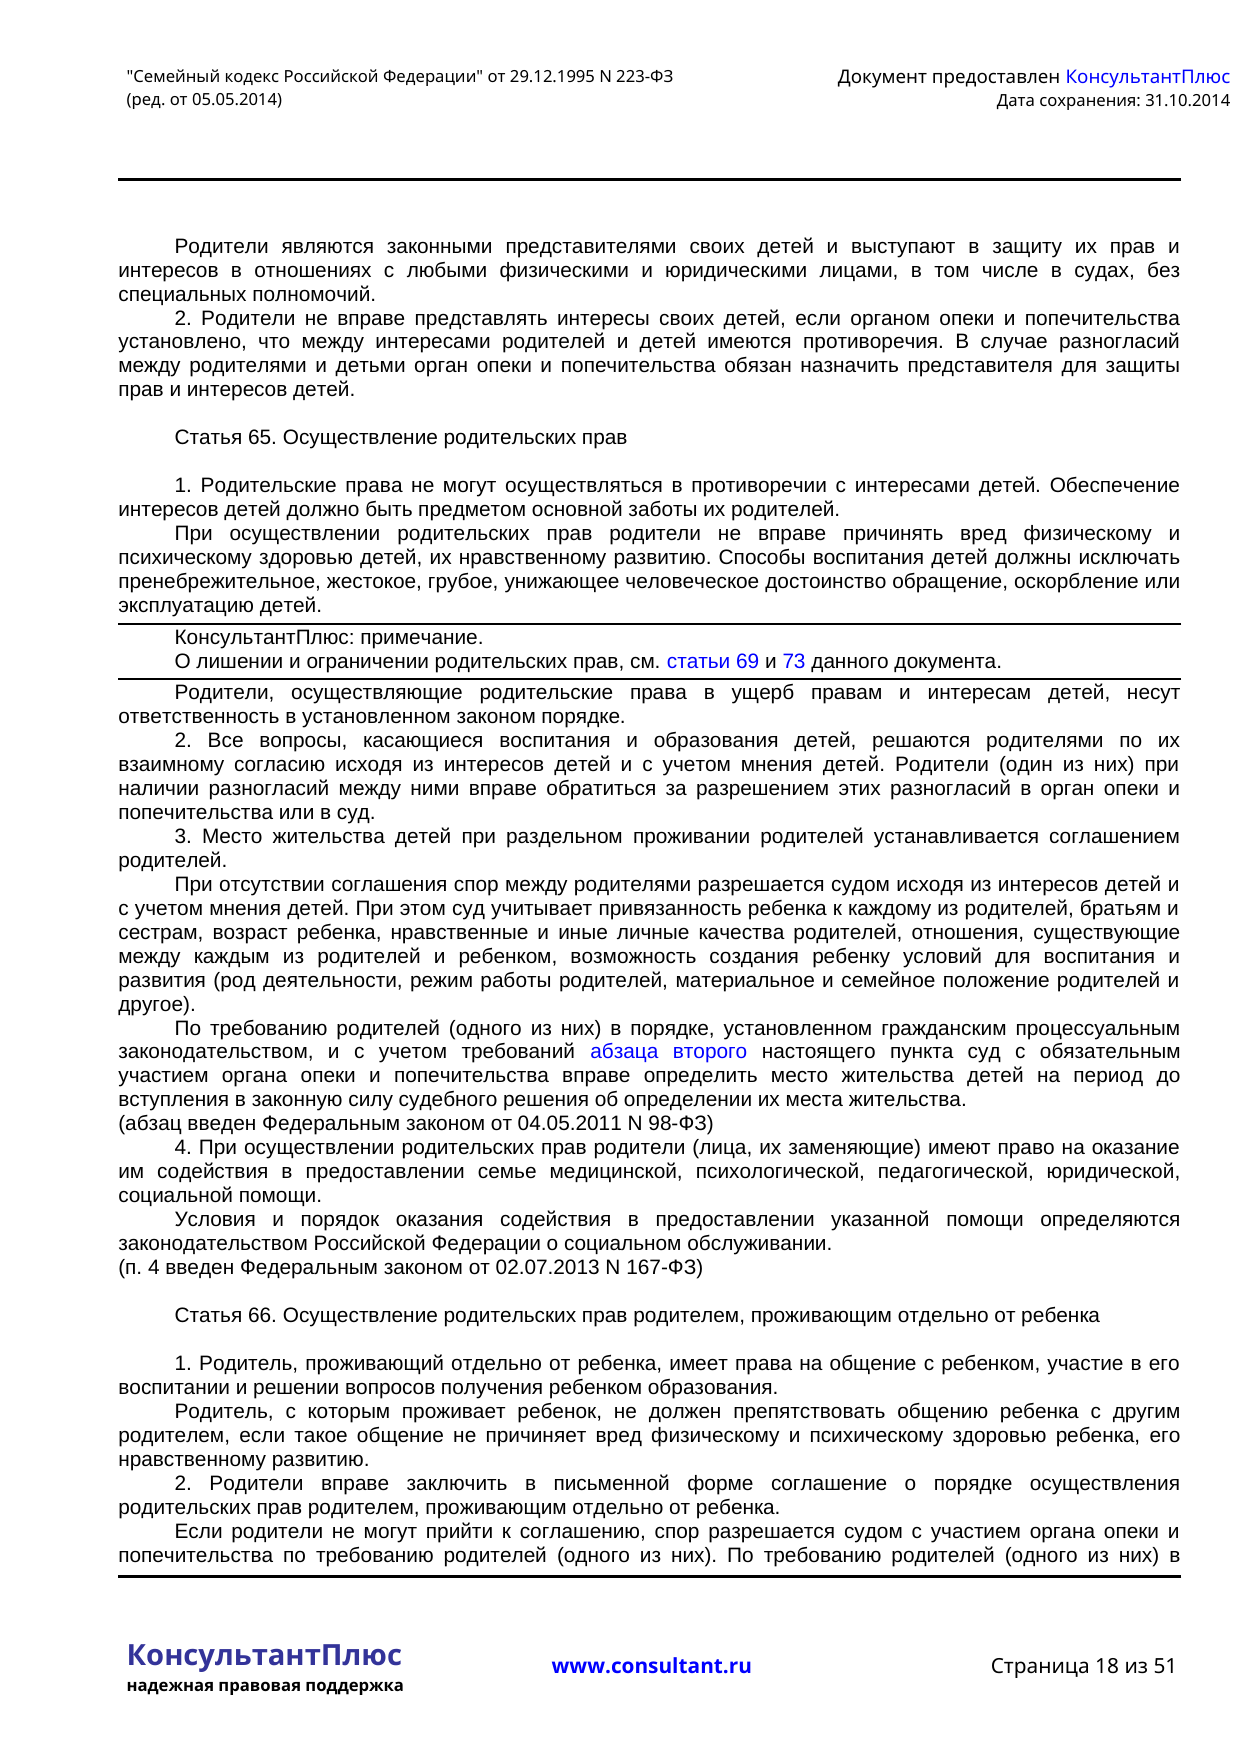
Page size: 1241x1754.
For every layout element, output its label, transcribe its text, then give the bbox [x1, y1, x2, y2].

text (абзац введен Федеральным законом от 04.05.2011 N 98-ФЗ) [118, 1111, 1181, 1135]
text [118, 1518, 1181, 1566]
text Статья 65. Осуществление родительских прав [118, 425, 1181, 449]
text При осуществлении родительских прав родители не вправе причинять вред физическому и психическому здоровью детей, их нравственному развитию. Способы воспитания детей должны исключать пренебрежительное, жестокое, грубое, унижающее человеческое достоинство обращение, оскорбление или эксплуатацию детей. [118, 521, 1181, 617]
text При отсутствии соглашения спор между родителями разрешается судом исходя из интересов детей и с учетом мнения детей. При этом суд учитывает привязанность ребенка к каждому из родителей, братьям и сестрам, возраст ребенка, нравственные и иные личные качества родителей, отношения, существующие между каждым из родителей и ребенком, возможность создания ребенку условий для воспитания и развития (род деятельности, режим работы родителей, материальное и семейное положение родителей и другое). [118, 872, 1181, 1015]
text Родители, осуществляющие родительские права в ущерб правам и интересам детей, несут ответственность в установленном законом порядке. [118, 680, 1181, 728]
text Статья 66. Осуществление родительских прав родителем, проживающим отдельно от ребенка [118, 1303, 1181, 1327]
text 2. Родители не вправе представлять интересы своих детей, если органом опеки и попечительства установлено, что между интересами родителей и детей имеются противоречия. В случае разногласий между родителями и детьми орган опеки и попечительства обязан назначить представителя для защиты прав и интересов детей. [118, 305, 1181, 401]
text 4. При осуществлении родительских прав родители (лица, их заменяющие) имеют право на оказание им содействия в предоставлении семье медицинской, психологической, педагогической, юридической, социальной помощи. [118, 1135, 1181, 1207]
text КонсультантПлюс: примечание. [118, 625, 1181, 648]
text По требованию родителей (одного из них) в порядке, установленном гражданским процессуальным законодательством, и с учетом требований абзаца второго настоящего пункта суд с обязательным участием органа опеки и попечительства вправе определить место жительства детей на период до вступления в законную силу судебного решения об определении их места жительства. [118, 1015, 1181, 1111]
text 3. Место жительства детей при раздельном проживании родителей устанавливается соглашением родителей. [118, 824, 1181, 872]
text 1. Родитель, проживающий отдельно от ребенка, имеет права на общение с ребенком, участие в его воспитании и решении вопросов получения ребенком образования. [118, 1351, 1181, 1399]
text Родители являются законными представителями своих детей и выступают в защиту их прав и интересов в отношениях с любыми физическими и юридическими лицами, в том числе в судах, без специальных полномочий. [118, 233, 1181, 305]
text 1. Родительские права не могут осуществляться в противоречии с интересами детей. Обеспечение интересов детей должно быть предметом основной заботы их родителей. [118, 473, 1181, 521]
text (п. 4 введен Федеральным законом от 02.07.2013 N 167-ФЗ) [118, 1255, 1181, 1279]
text Условия и порядок оказания содействия в предоставлении указанной помощи определяются законодательством Российской Федерации о социальном обслуживании. [118, 1207, 1181, 1255]
text 2. Все вопросы, касающиеся воспитания и образования детей, решаются родителями по их взаимному согласию исходя из интересов детей и с учетом мнения детей. Родители (один из них) при наличии разногласий между ними вправе обратиться за разрешением этих разногласий в орган опеки и попечительства или в суд. [118, 728, 1181, 824]
text 2. Родители вправе заключить в письменной форме соглашение о порядке осуществления родительских прав родителем, проживающим отдельно от ребенка. [118, 1471, 1181, 1518]
text Родитель, с которым проживает ребенок, не должен препятствовать общению ребенка с другим родителем, если такое общение не причиняет вред физическому и психическому здоровью ребенка, его нравственному развитию. [118, 1399, 1181, 1471]
text О лишении и ограничении родительских прав, см. статьи 69 и 73 данного документа. [118, 648, 1181, 672]
